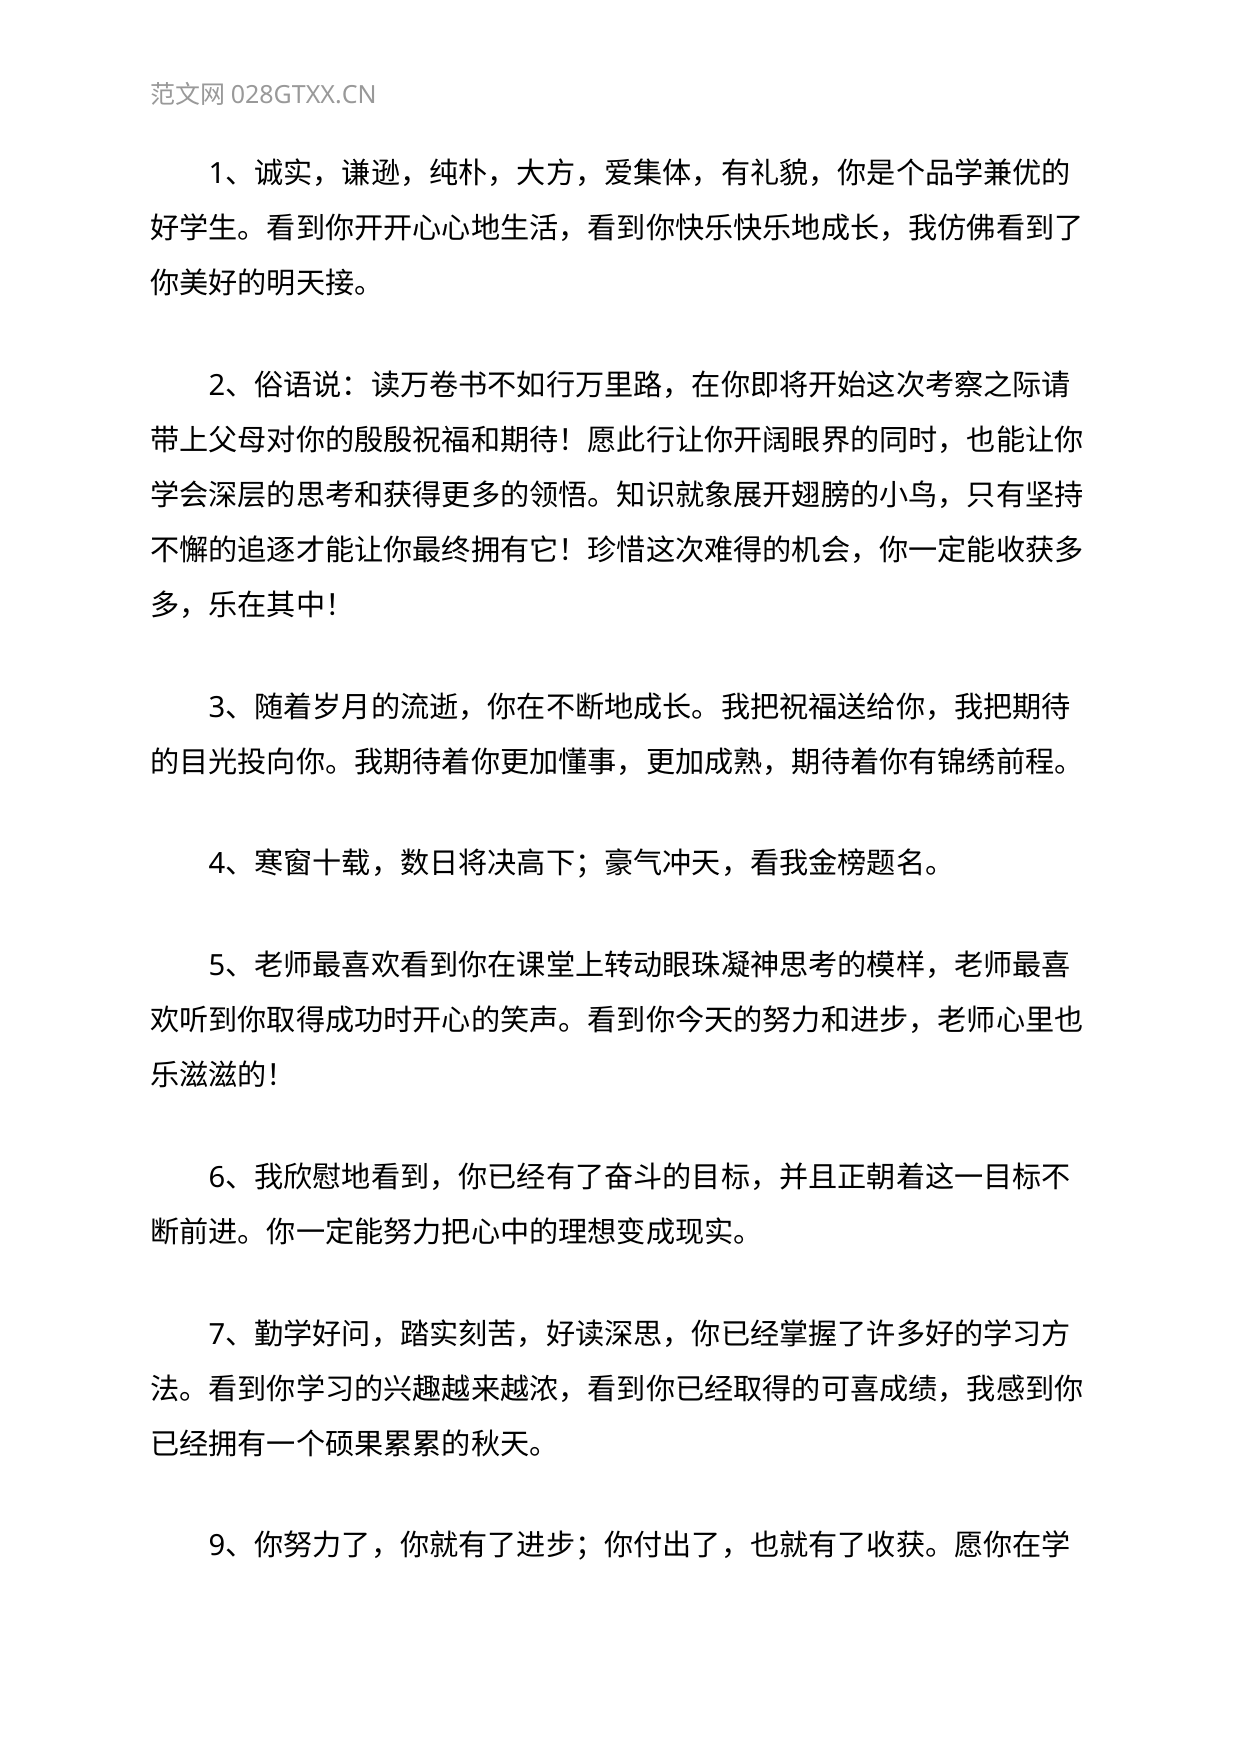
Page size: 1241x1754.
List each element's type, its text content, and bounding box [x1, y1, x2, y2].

text 6、我欣慰地看到，你已经有了奋斗的目标，并且正朝着这一目标不断前进。你一定能努力把心中的理想变成现实。 [150, 1153, 1090, 1251]
text 1、诚实，谦逊，纯朴，大方，爱集体，有礼貌，你是个品学兼优的好学生。看到你开开心心地生活，看到你快乐快乐地成长，我仿佛看到了你美好的明天接。 [150, 150, 1090, 302]
text 3、随着岁月的流逝，你在不断地成长。我把祝福送给你，我把期待的目光投向你。我期待着你更加懂事，更加成熟，期待着你有锦绣前程。 [150, 683, 1090, 780]
text 7、勤学好问，踏实刻苦，好读深思，你已经掌握了许多好的学习方法。看到你学习的兴趣越来越浓，看到你已经取得的可喜成绩，我感到你已经拥有一个硕果累累的秋天。 [150, 1310, 1090, 1462]
text 5、老师最喜欢看到你在课堂上转动眼珠凝神思考的模样，老师最喜欢听到你取得成功时开心的笑声。看到你今天的努力和进步，老师心里也乐滋滋的！ [150, 942, 1090, 1094]
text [150, 1522, 1090, 1564]
text 2、俗语说：读万卷书不如行万里路，在你即将开始这次考察之际请带上父母对你的殷殷祝福和期待！愿此行让你开阔眼界的同时，也能让你学会深层的思考和获得更多的领悟。知识就象展开翅膀的小鸟，只有坚持不懈的追逐才能让你最终拥有它！珍惜这次难得的机会，你一定能收获多多，乐在其中！ [150, 362, 1090, 624]
text 4、寒窗十载，数日将决高下；豪气冲天，看我金榜题名。 [150, 840, 1090, 882]
